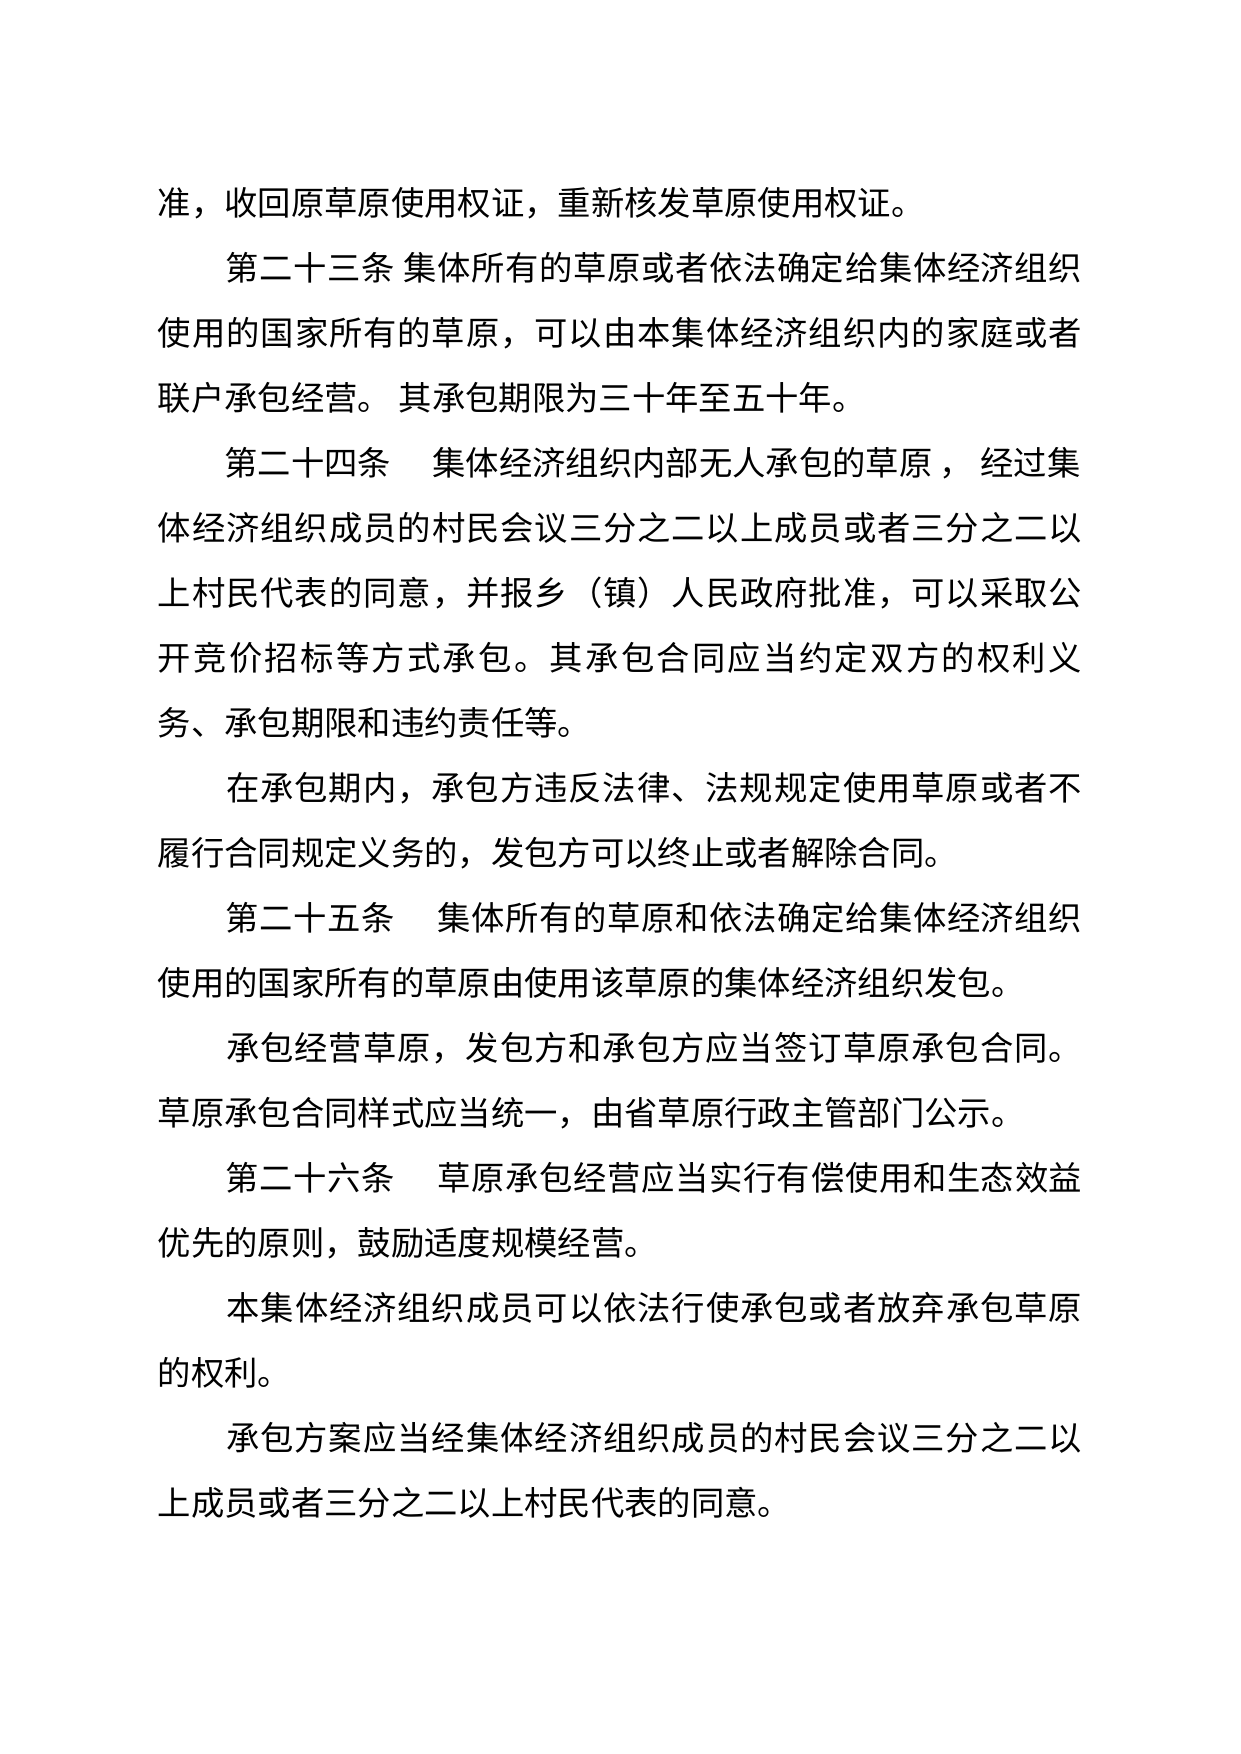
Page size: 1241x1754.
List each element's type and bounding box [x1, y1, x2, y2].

table_header [151, 162, 1089, 1539]
